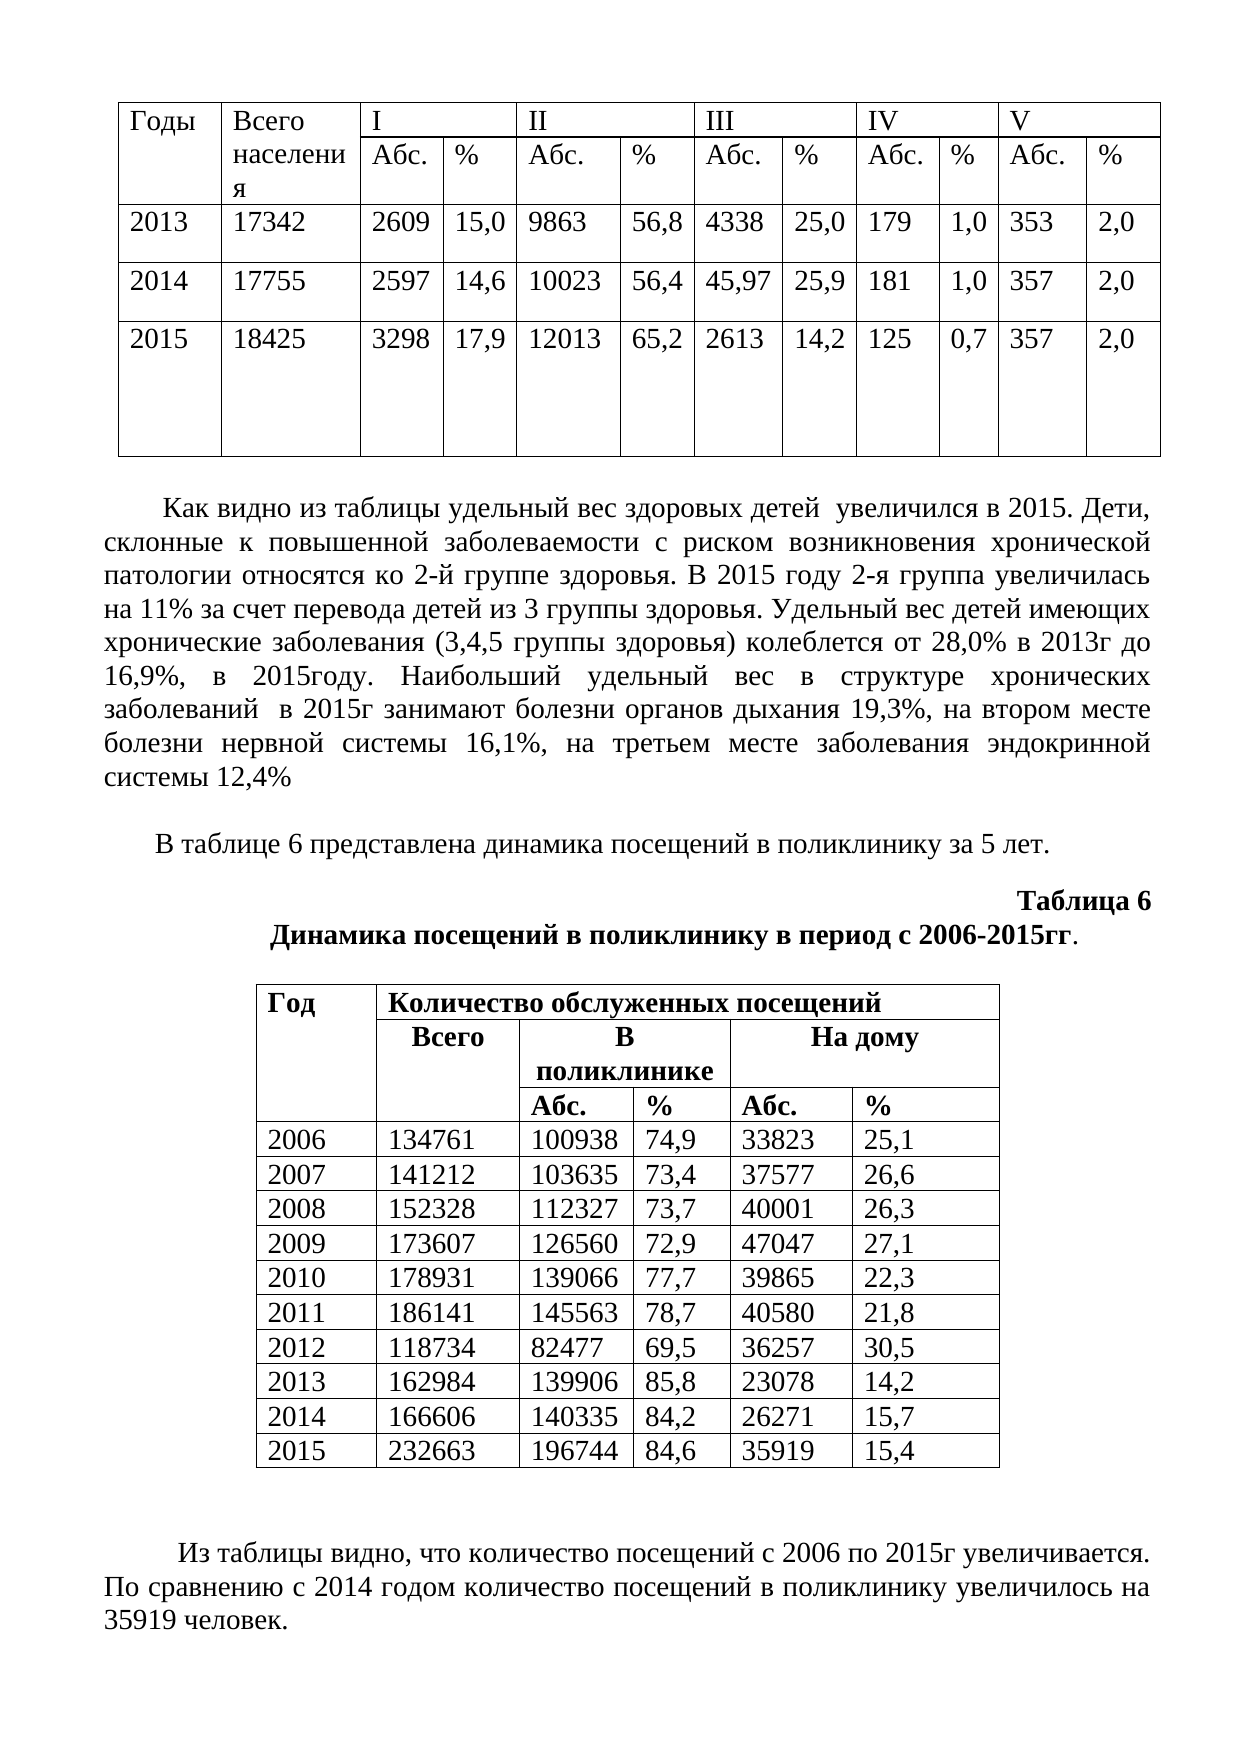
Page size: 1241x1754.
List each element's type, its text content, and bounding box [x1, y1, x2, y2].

table_cell 145563 [520, 1295, 633, 1329]
table_cell 2010 [257, 1261, 376, 1294]
table_cell 139066 [520, 1261, 633, 1294]
text В таблице 6 представлена динамика посещений в поликлинику за 5 лет. [103, 826, 1152, 859]
table_cell 2009 [257, 1226, 376, 1259]
text Как видно из таблицы удельный вес здоровых детей увеличился в 2015. Дети, склонные к повышенной заболеваемости с риском возникновения хронической патологии относятся ко 2-й группе здоровья. В 2015 году 2-я группа увеличилась на 11% за счет перевода детей из 3 группы здоровья. Удельный вес детей имеющих хронические заболевания (3,4,5 группы здоровья) колеблется от 28,0% в 2013г до 16,9%, в 2015году. Наибольший удельный вес в структуре хронических заболеваний в 2015г занимают болезни органов дыхания 19,3%, на втором месте болезни нервной системы 16,1%, на третьем месте заболевания эндокринной системы 12,4% [103, 490, 1152, 792]
table_cell 353 [999, 205, 1086, 262]
table_cell 179 [857, 205, 939, 262]
table_cell 2609 [361, 205, 443, 262]
table_cell 17755 [222, 263, 360, 321]
table_cell 2013 [119, 205, 221, 262]
table_cell 2012 [257, 1330, 376, 1363]
table_cell 178931 [377, 1261, 519, 1294]
table_cell 0,7 [940, 322, 998, 456]
table_cell На дому [731, 1020, 999, 1087]
text Таблица 6 [197, 883, 1152, 917]
table_cell 15,0 [444, 205, 516, 262]
table_cell 140335 [520, 1399, 633, 1432]
table_cell Абс. [999, 138, 1086, 203]
table_cell 2007 [257, 1157, 376, 1190]
table_cell 2597 [361, 263, 443, 321]
table_cell 125 [857, 322, 939, 456]
table_cell Всего [377, 1020, 519, 1121]
table_cell 14,2 [853, 1364, 999, 1398]
table_cell 84,2 [634, 1399, 730, 1432]
table_cell 74,9 [634, 1122, 730, 1156]
table_cell 2008 [257, 1191, 376, 1225]
table_cell 39865 [731, 1261, 852, 1294]
table_cell 2015 [257, 1434, 376, 1467]
table_cell 357 [999, 263, 1086, 321]
table_cell Абс. [857, 138, 939, 203]
table_header I [361, 103, 516, 136]
table_cell 196744 [520, 1434, 633, 1467]
table_cell 23078 [731, 1364, 852, 1398]
table_cell 100938 [520, 1122, 633, 1156]
table_cell Абс. [520, 1088, 633, 1121]
table_header IV [857, 103, 998, 136]
table_cell 40001 [731, 1191, 852, 1225]
table_cell 26,3 [853, 1191, 999, 1225]
table_cell 25,9 [783, 263, 856, 321]
table_cell 141212 [377, 1157, 519, 1190]
table_cell 2,0 [1087, 263, 1160, 321]
table_cell 82477 [520, 1330, 633, 1363]
table_cell 14,2 [783, 322, 856, 456]
table_cell % [940, 138, 998, 203]
table_cell 2014 [119, 263, 221, 321]
table_cell 40580 [731, 1295, 852, 1329]
table_cell Абс. [695, 138, 782, 203]
table_header V [999, 103, 1160, 136]
table_cell 103635 [520, 1157, 633, 1190]
table_cell 4338 [695, 205, 782, 262]
table_cell 15,7 [853, 1399, 999, 1432]
table_cell 36257 [731, 1330, 852, 1363]
table_cell 35919 [731, 1434, 852, 1467]
table_cell 21,8 [853, 1295, 999, 1329]
table_cell 25,0 [783, 205, 856, 262]
table_cell 33823 [731, 1122, 852, 1156]
table_cell 3298 [361, 322, 443, 456]
table_cell 27,1 [853, 1226, 999, 1259]
table_cell 126560 [520, 1226, 633, 1259]
table_cell 181 [857, 263, 939, 321]
table_cell 22,3 [853, 1261, 999, 1294]
table_cell 15,4 [853, 1434, 999, 1467]
table_header Годы [119, 103, 221, 203]
table_cell 26,6 [853, 1157, 999, 1190]
table_cell 37577 [731, 1157, 852, 1190]
table_header Всего населения [222, 103, 360, 203]
table_header III [695, 103, 856, 136]
table_cell 162984 [377, 1364, 519, 1398]
table_cell 72,9 [634, 1226, 730, 1259]
table_cell 85,8 [634, 1364, 730, 1398]
table_header II [517, 103, 694, 136]
table_cell % [444, 138, 516, 203]
table_cell 56,8 [621, 205, 694, 262]
table_cell 1,0 [940, 263, 998, 321]
table_cell 17342 [222, 205, 360, 262]
table_cell Абс. [731, 1088, 852, 1121]
table_cell 18425 [222, 322, 360, 456]
table_cell 112327 [520, 1191, 633, 1225]
table_cell 232663 [377, 1434, 519, 1467]
table_cell 152328 [377, 1191, 519, 1225]
table_cell 45,97 [695, 263, 782, 321]
table_cell 357 [999, 322, 1086, 456]
table_cell % [634, 1088, 730, 1121]
table_header Год [257, 985, 376, 1121]
table_cell 1,0 [940, 205, 998, 262]
table_cell 26271 [731, 1399, 852, 1432]
table_cell 139906 [520, 1364, 633, 1398]
table_cell % [853, 1088, 999, 1121]
table_cell 2006 [257, 1122, 376, 1156]
table_cell 2,0 [1087, 205, 1160, 262]
table_cell Абс. [517, 138, 620, 203]
table_cell 14,6 [444, 263, 516, 321]
table_cell 47047 [731, 1226, 852, 1259]
table_cell % [783, 138, 856, 203]
table_cell 2,0 [1087, 322, 1160, 456]
table_cell 2013 [257, 1364, 376, 1398]
table_cell 73,7 [634, 1191, 730, 1225]
table_cell 2014 [257, 1399, 376, 1432]
table_cell 9863 [517, 205, 620, 262]
table_cell % [1087, 138, 1160, 203]
table_cell Абс. [361, 138, 443, 203]
table_cell 166606 [377, 1399, 519, 1432]
table_cell 12013 [517, 322, 620, 456]
table_cell 30,5 [853, 1330, 999, 1363]
table_cell 84,6 [634, 1434, 730, 1467]
table_cell 134761 [377, 1122, 519, 1156]
table_cell 173607 [377, 1226, 519, 1259]
table_cell 2613 [695, 322, 782, 456]
table_cell 118734 [377, 1330, 519, 1363]
table_header Количество обслуженных посещений [377, 985, 999, 1018]
table_cell 2015 [119, 322, 221, 456]
table_cell 10023 [517, 263, 620, 321]
table_cell 25,1 [853, 1122, 999, 1156]
table_cell 2011 [257, 1295, 376, 1329]
table_cell 65,2 [621, 322, 694, 456]
table_cell 78,7 [634, 1295, 730, 1329]
table_cell В поликлинике [520, 1020, 730, 1087]
table_cell % [621, 138, 694, 203]
table_cell 73,4 [634, 1157, 730, 1190]
table_cell 77,7 [634, 1261, 730, 1294]
text Динамика посещений в поликлинику в период с 2006-2015гг. [197, 917, 1152, 950]
table_cell 17,9 [444, 322, 516, 456]
table_cell 69,5 [634, 1330, 730, 1363]
table_cell 56,4 [621, 263, 694, 321]
table_cell 186141 [377, 1295, 519, 1329]
text Из таблицы видно, что количество посещений с 2006 по 2015г увеличивается. По сравнению с 2014 годом количество посещений в поликлинику увеличилось на 35919 человек. [103, 1535, 1152, 1636]
